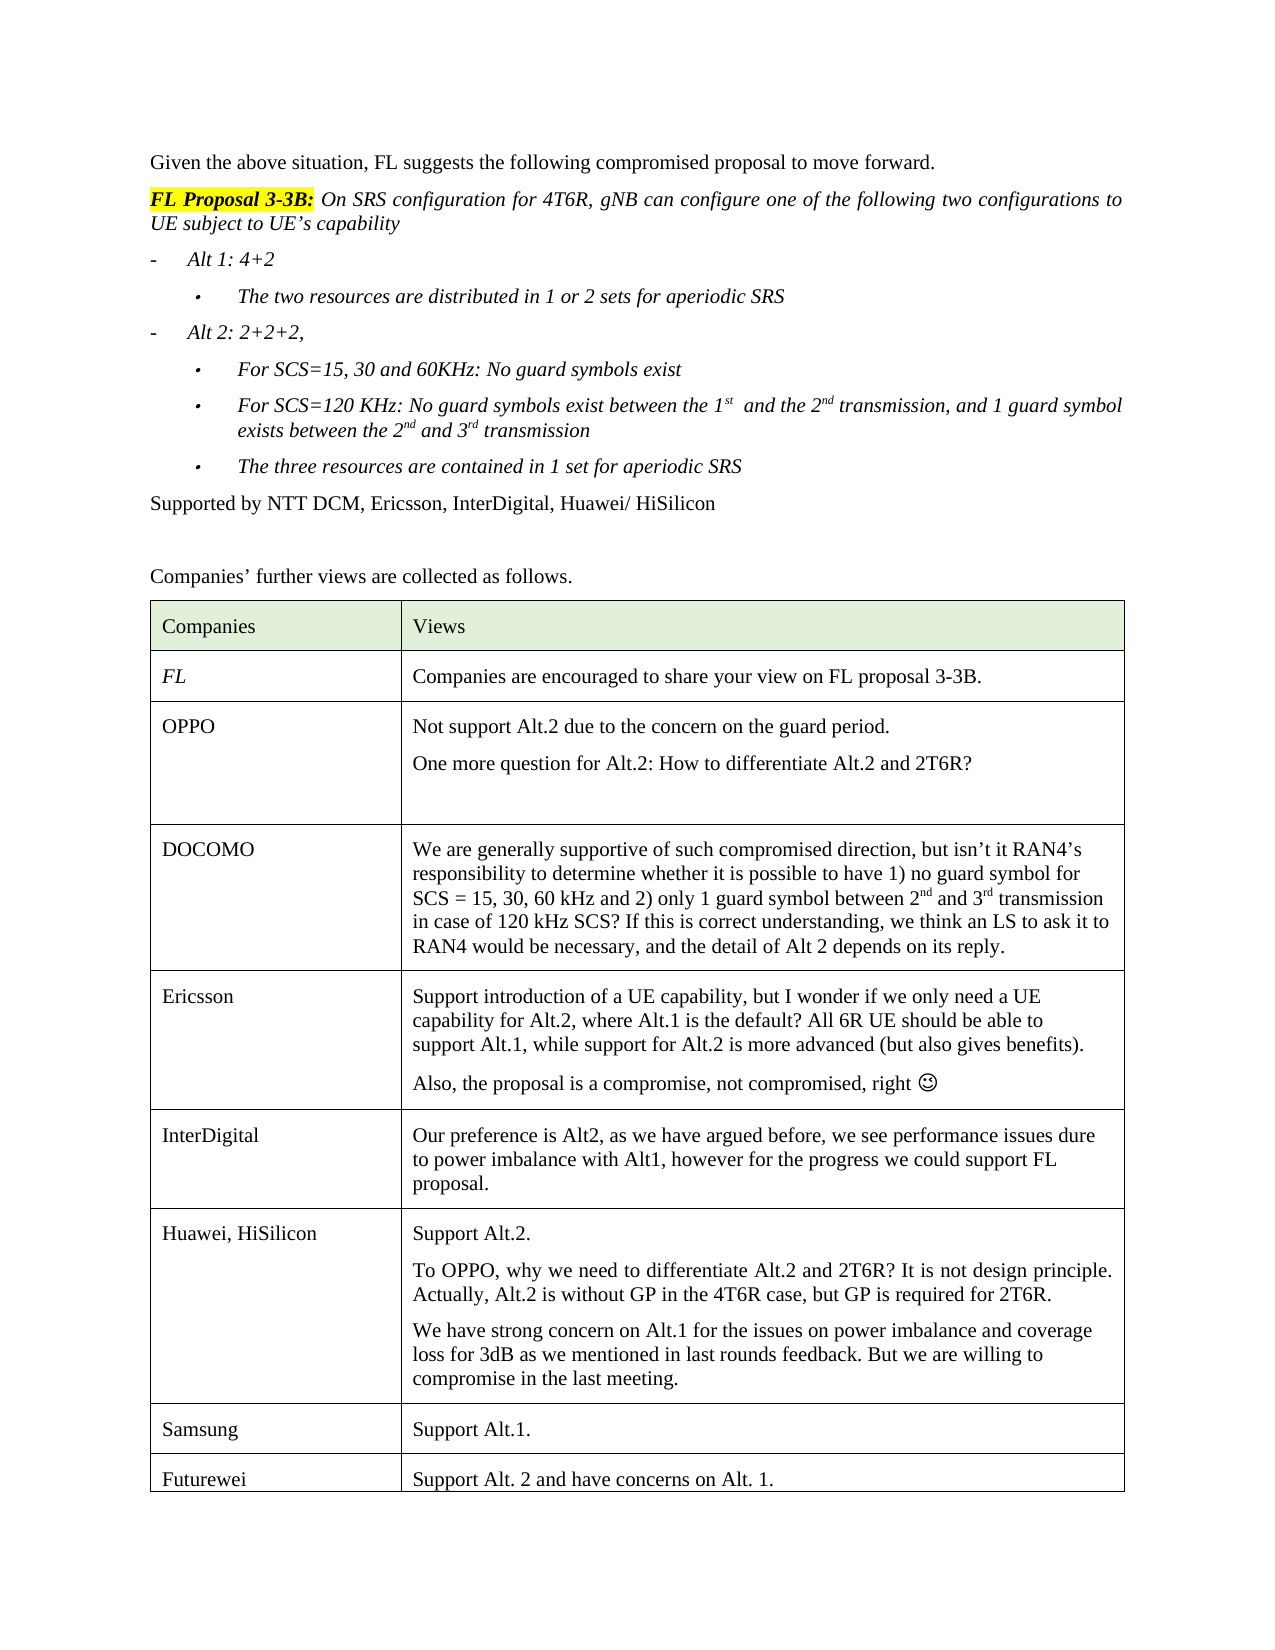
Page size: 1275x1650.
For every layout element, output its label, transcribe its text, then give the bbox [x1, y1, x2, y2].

table_cell Huawei, HiSilicon [151, 1209, 401, 1403]
table_cell Ericsson [151, 971, 401, 1109]
table_cell We are generally supportive of such compromised direction, but isn’t it RAN4’s responsibility to determine whether it is possible to have 1) no guard symbol for SCS = 15, 30, 60 kHz and 2) only 1 guard symbol between 2nd and 3rd transmission in case of 120 kHz SCS? If this is correct understanding, we think an LS to ask it to RAN4 would be necessary, and the detail of Alt 2 depends on its reply. [402, 825, 1124, 970]
list The two resources are distributed in 1 or 2 sets for aperiodic SRS [194, 284, 1125, 308]
table_cell FL [151, 651, 401, 701]
list For SCS=15, 30 and 60KHz: No guard symbols exist [194, 357, 1125, 381]
table_cell DOCOMO [151, 825, 401, 970]
table_header Companies [151, 601, 401, 650]
list Alt 2: 2+2+2, [150, 320, 1125, 344]
table_cell Support Alt.2. To OPPO, why we need to differentiate Alt.2 and 2T6R? It is not design principle. Actually, Alt.2 is without GP in the 4T6R case, but GP is required for 2T6R. We have strong concern on Alt.1 for the issues on power imbalance and coverage loss for 3dB as we mentioned in last rounds feedback. But we are willing to compromise in the last meeting. [402, 1209, 1124, 1403]
table_cell InterDigital [151, 1110, 401, 1207]
text FL Proposal 3-3B: On SRS configuration for 4T6R, gNB can configure one of the following two configurations to UE subject to UE’s capability [150, 187, 1125, 235]
table_cell Samsung [151, 1404, 401, 1453]
table_header Views [402, 601, 1124, 650]
text Supported by NTT DCM, Ericsson, InterDigital, Huawei/ HiSilicon [150, 491, 1125, 515]
list Alt 1: 4+2 [150, 247, 1125, 271]
table_cell Support introduction of a UE capability, but I wonder if we only need a UE capability for Alt.2, where Alt.1 is the default? All 6R UE should be able to support Alt.1, while support for Alt.2 is more advanced (but also gives benefits). Also, the proposal is a compromise, not compromised, right 😉 [402, 971, 1124, 1109]
list The three resources are contained in 1 set for aperiodic SRS [194, 454, 1125, 478]
text Companies’ further views are collected as follows. [150, 564, 1125, 588]
text Given the above situation, FL suggests the following compromised proposal to move forward. [150, 150, 1125, 174]
table_cell Our preference is Alt2, as we have argued before, we see performance issues dure to power imbalance with Alt1, however for the progress we could support FL proposal. [402, 1110, 1124, 1207]
list For SCS=120 KHz: No guard symbols exist between the 1st and the 2nd transmission, and 1 guard symbol exists between the 2nd and 3rd transmission [194, 393, 1125, 442]
table_cell Not support Alt.2 due to the concern on the guard period. One more question for Alt.2: How to differentiate Alt.2 and 2T6R? [402, 702, 1124, 824]
table_cell Companies are encouraged to share your view on FL proposal 3-3B. [402, 651, 1124, 701]
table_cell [402, 1454, 1124, 1491]
table_cell Support Alt.1. [402, 1404, 1124, 1453]
table_cell OPPO [151, 702, 401, 824]
table_cell Futurewei [151, 1454, 401, 1491]
